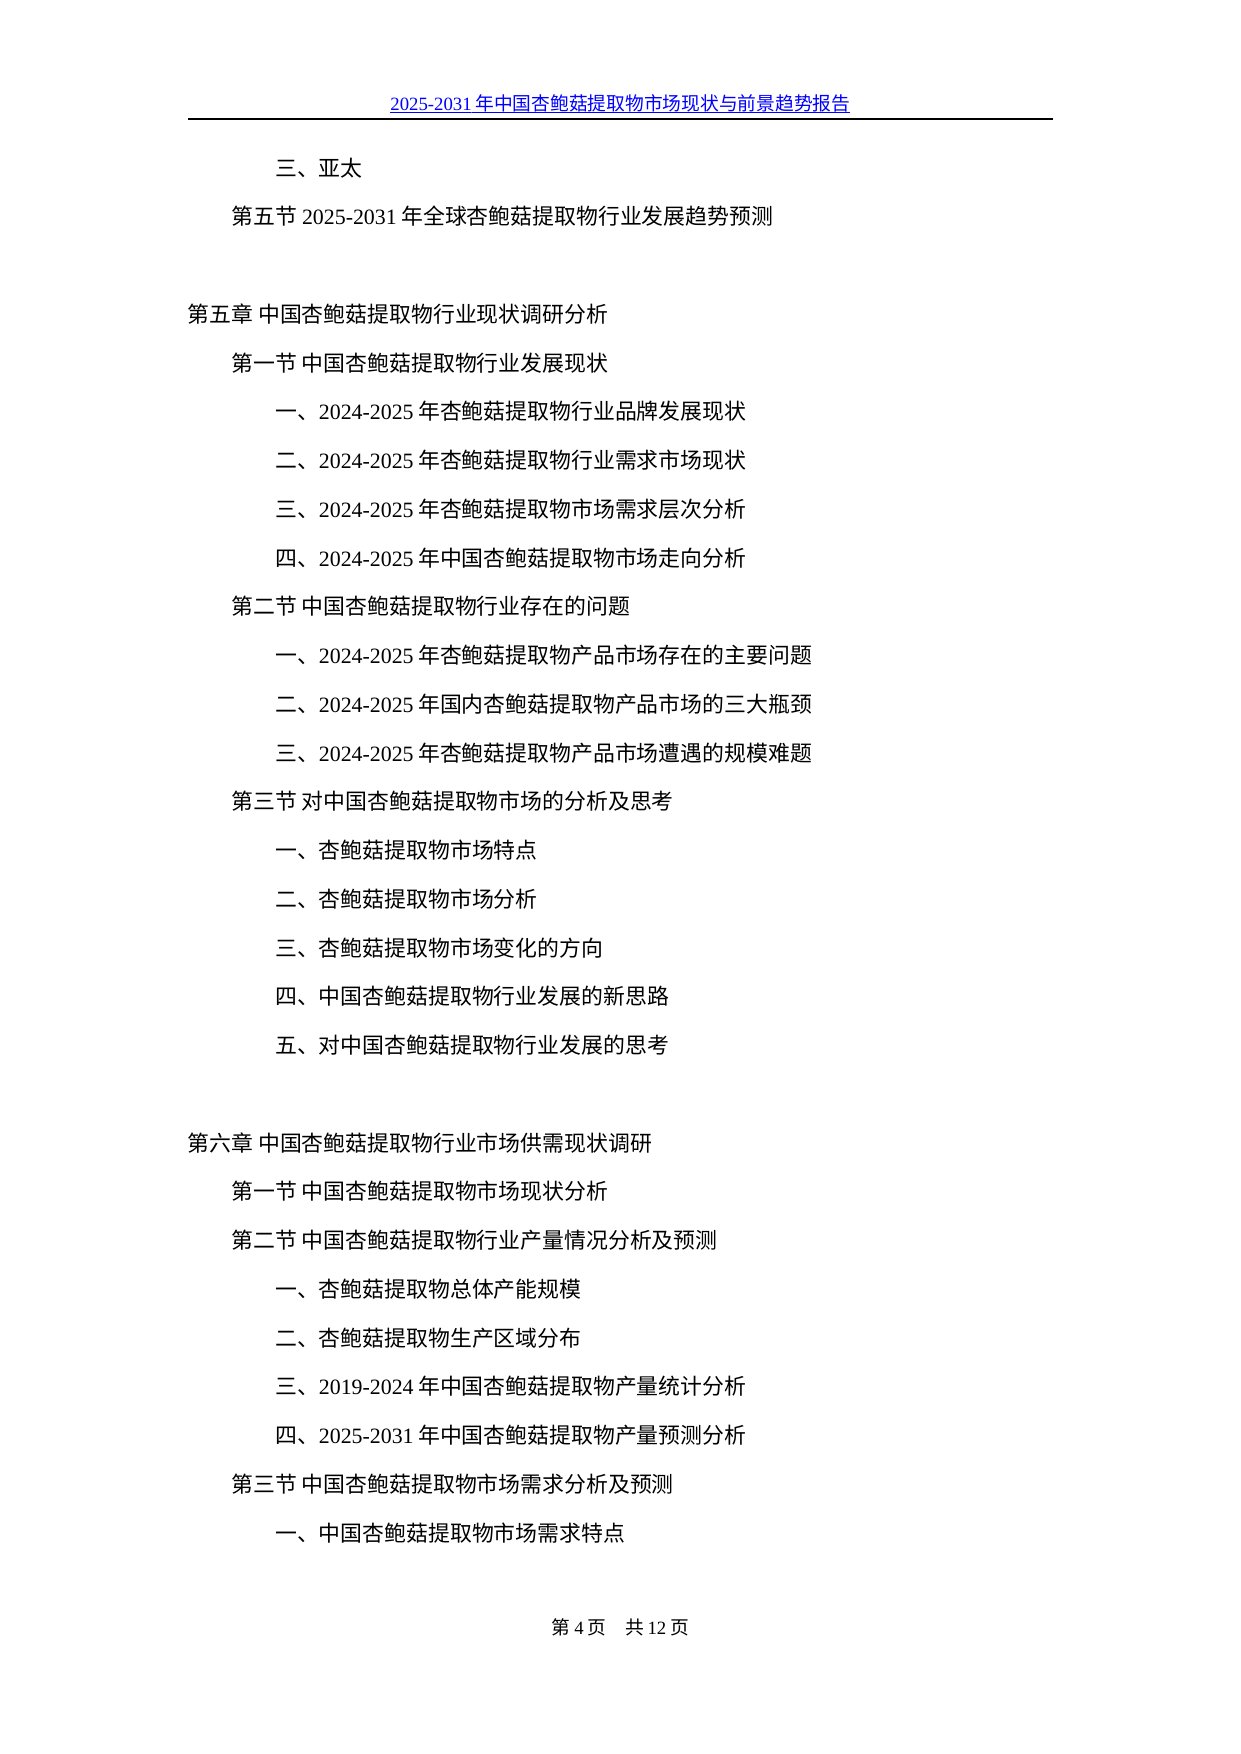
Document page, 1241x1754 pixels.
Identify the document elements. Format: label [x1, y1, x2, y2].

text [187, 150, 1053, 1548]
